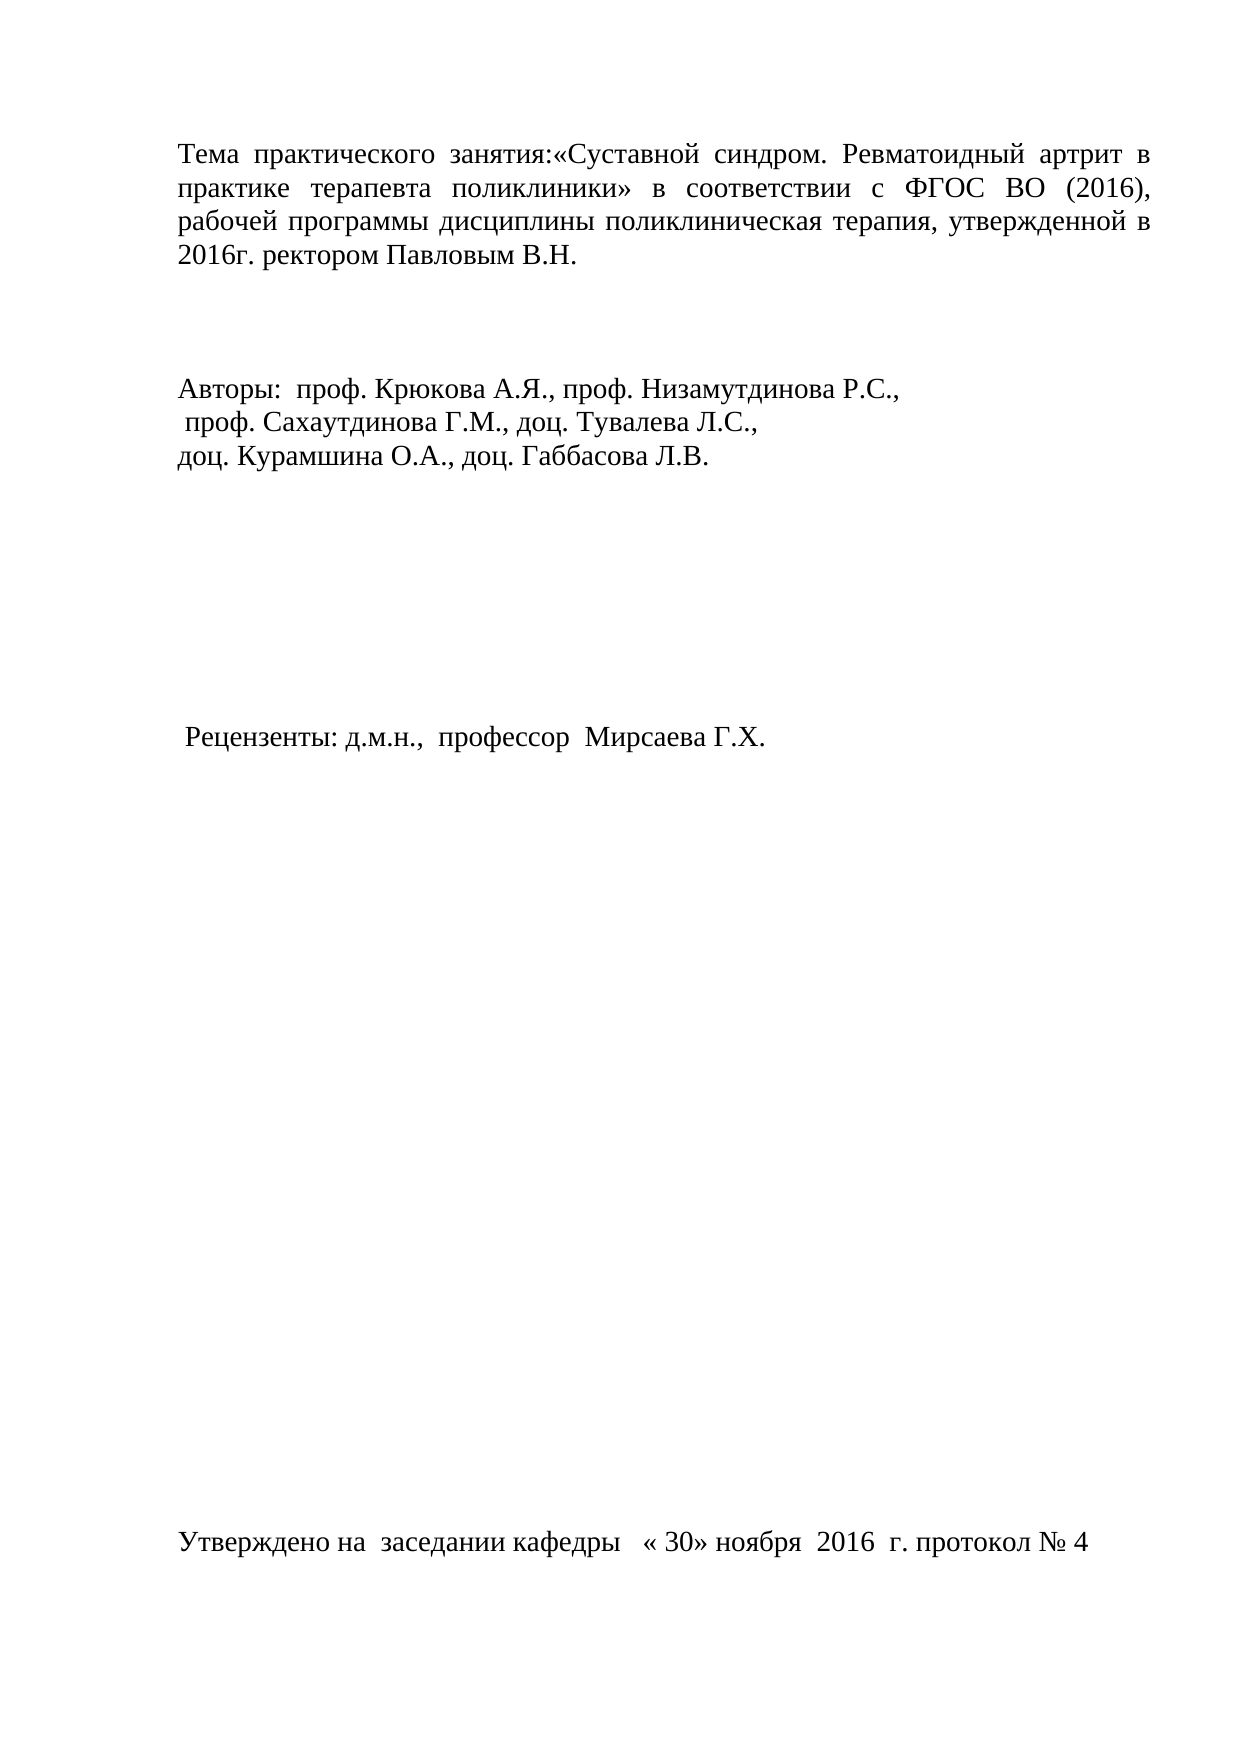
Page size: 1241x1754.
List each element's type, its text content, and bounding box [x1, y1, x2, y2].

text проф. Сахаутдинова Г.М., доц. Тувалева Л.С., [177, 404, 1152, 438]
text Рецензенты: д.м.н., профессор Мирсаева Г.Х. [177, 719, 1152, 752]
text Утверждено на заседании кафедры « 30» ноября 2016 г. протокол № 4 [177, 1524, 1152, 1557]
text Тема практического занятия:«Суставной синдром. Ревматоидный артрит в практике терапевта поликлиники» в соответствии с ФГОС ВО (2016), рабочей программы дисциплины поликлиническая терапия, утвержденной в 2016г. ректором Павловым В.Н. [177, 136, 1152, 270]
text Авторы: проф. Крюкова А.Я., проф. Низамутдинова Р.С., [177, 371, 1152, 404]
text доц. Курамшина О.А., доц. Габбасова Л.В. [177, 438, 1152, 472]
